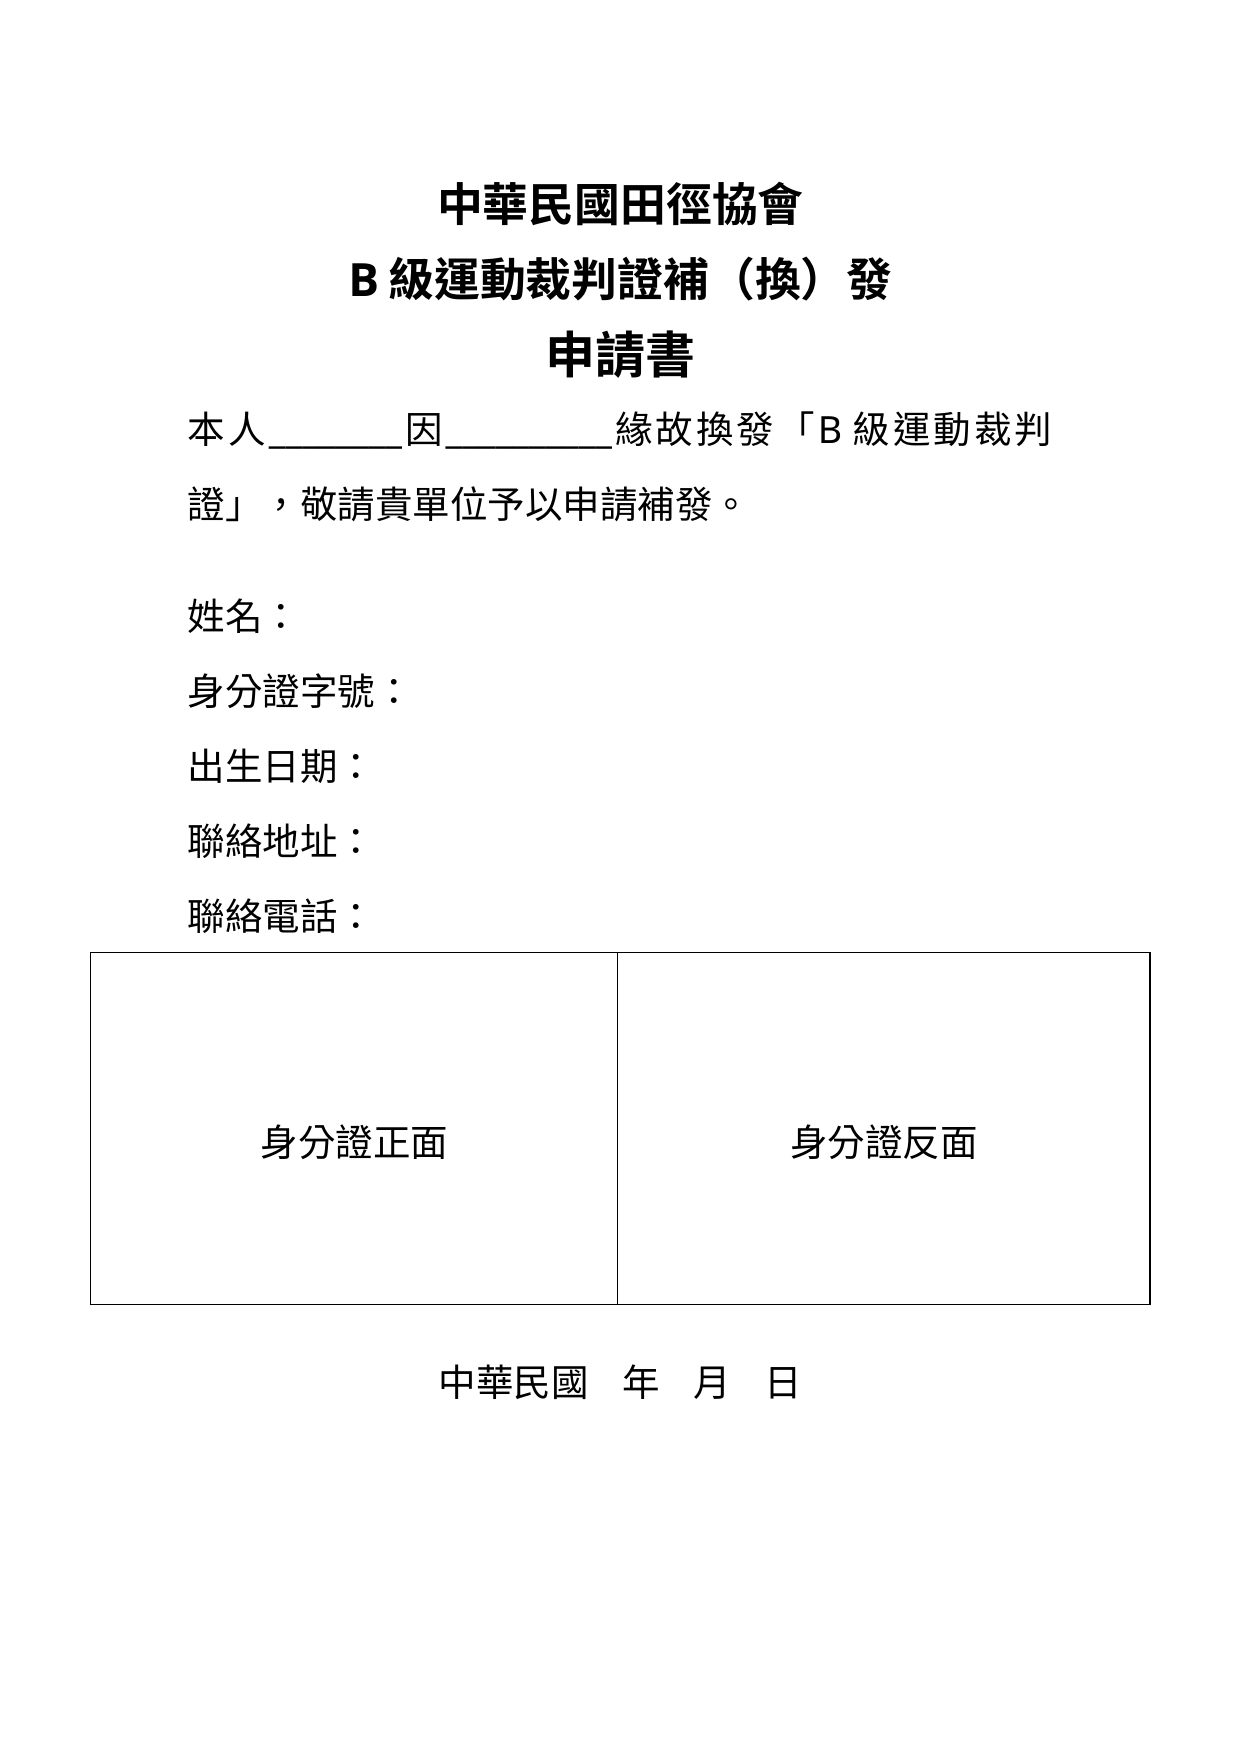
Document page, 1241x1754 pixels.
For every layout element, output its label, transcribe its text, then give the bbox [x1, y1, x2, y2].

table_header 身分證反面 [618, 953, 1149, 1304]
text 本人________因__________緣故換發「B級運動裁判證」，敬請貴單位予以申請補發。 [187, 389, 1053, 539]
text 聯絡地址： [187, 802, 1053, 877]
table_header 身分證正面 [91, 953, 617, 1304]
text B級運動裁判證補（換）發 [187, 239, 1053, 314]
text 姓名： [187, 577, 1053, 652]
text 身分證字號： [187, 652, 1053, 727]
text 聯絡電話： [187, 877, 1053, 952]
text 中華民國田徑協會 [187, 164, 1053, 239]
text 中華民國 年 月 日 [187, 1343, 1053, 1418]
text 出生日期： [187, 727, 1053, 802]
text 申請書 [187, 314, 1053, 389]
